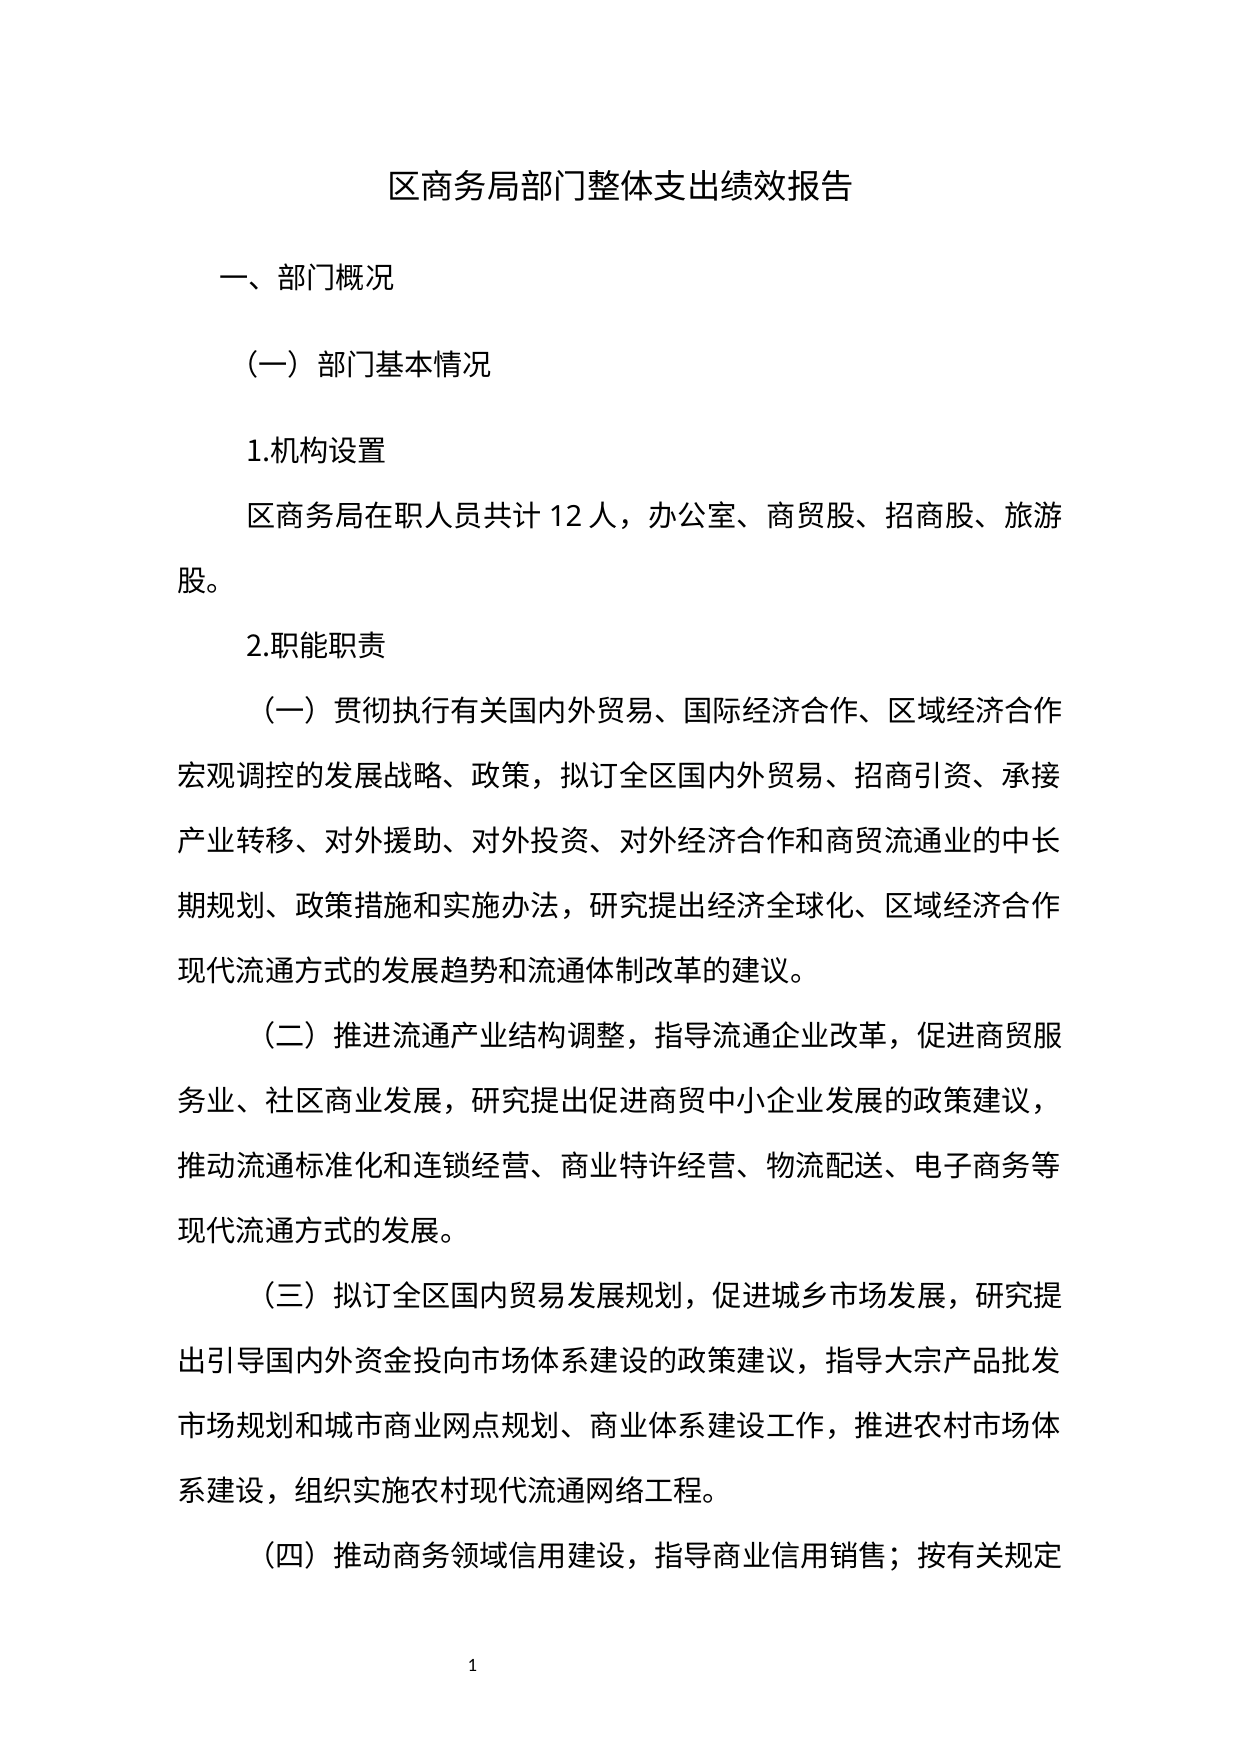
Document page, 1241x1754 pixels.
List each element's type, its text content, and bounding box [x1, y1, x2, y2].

text （二）推进流通产业结构调整，指导流通企业改革，促进商贸服务业、社区商业发展，研究提出促进商贸中小企业发展的政策建议，推动流通标准化和连锁经营、商业特许经营、物流配送、电子商务等现代流通方式的发展。 [177, 1001, 1063, 1261]
text （一）贯彻执行有关国内外贸易、国际经济合作、区域经济合作宏观调控的发展战略、政策，拟订全区国内外贸易、招商引资、承接产业转移、对外援助、对外投资、对外经济合作和商贸流通业的中长期规划、政策措施和实施办法，研究提出经济全球化、区域经济合作、现代流通方式的发展趋势和流通体制改革的建议。 [177, 676, 1063, 1001]
text 2.职能职责 [177, 611, 1063, 676]
text 一、部门概况 [177, 244, 1063, 309]
text 1.机构设置 [177, 416, 1063, 481]
text 区商务局在职人员共计12人，办公室、商贸股、招商股、旅游股。 [177, 481, 1063, 611]
text （一）部门基本情况 [177, 330, 1063, 395]
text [177, 1521, 1063, 1586]
subtitle 区商务局部门整体支出绩效报告 [177, 152, 1063, 217]
text （三）拟订全区国内贸易发展规划，促进城乡市场发展，研究提出引导国内外资金投向市场体系建设的政策建议，指导大宗产品批发市场规划和城市商业网点规划、商业体系建设工作，推进农村市场体系建设，组织实施农村现代流通网络工程。 [177, 1261, 1063, 1521]
